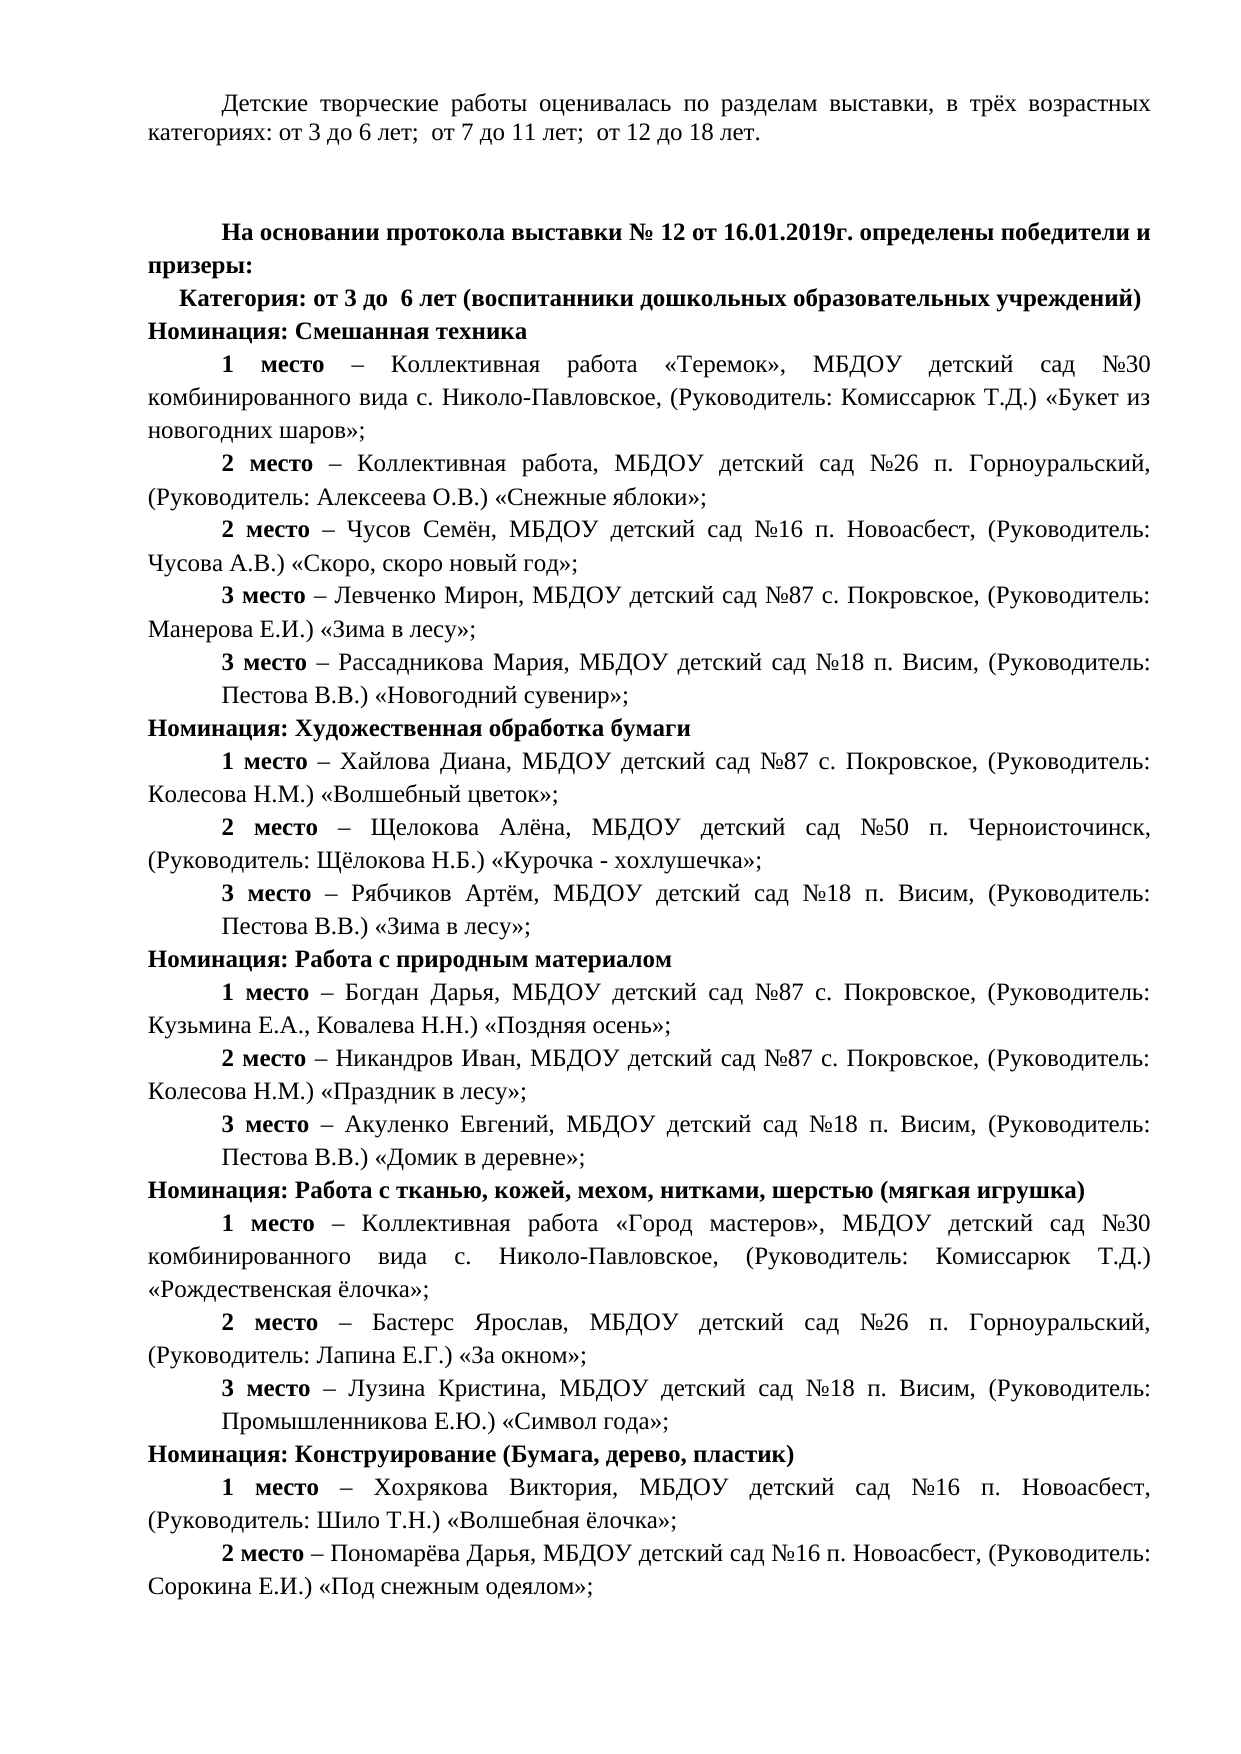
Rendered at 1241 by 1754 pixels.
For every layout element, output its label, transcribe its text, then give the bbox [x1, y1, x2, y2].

text Номинация: Конструирование (Бумага, дерево, пластик) [148, 1439, 1152, 1468]
text 1 место – Коллективная работа «Город мастеров», МБДОУ детский сад №30 комбинированного вида с. Николо-Павловское, (Руководитель: Комиссарюк Т.Д.) «Рождественская ёлочка»; [148, 1208, 1152, 1303]
text 3 место – Лузина Кристина, МБДОУ детский сад №18 п. Висим, (Руководитель: Промышленникова Е.Ю.) «Символ года»; [221, 1373, 1152, 1435]
text Номинация: Смешанная техника [148, 316, 1152, 345]
text 2 место – Пономарёва Дарья, МБДОУ детский сад №16 п. Новоасбест, (Руководитель: Сорокина Е.И.) «Под снежным одеялом»; [148, 1538, 1152, 1600]
text 3 место – Рассадникова Мария, МБДОУ детский сад №18 п. Висим, (Руководитель: Пестова В.В.) «Новогодний сувенир»; [221, 647, 1152, 708]
text Номинация: Работа с тканью, кожей, мехом, нитками, шерстью (мягкая игрушка) [148, 1175, 1152, 1204]
text Номинация: Работа с природным материалом [148, 944, 1152, 973]
text 1 место – Хайлова Диана, МБДОУ детский сад №87 с. Покровское, (Руководитель: Колесова Н.М.) «Волшебный цветок»; [148, 746, 1152, 807]
text 3 место – Левченко Мирон, МБДОУ детский сад №87 с. Покровское, (Руководитель: Манерова Е.И.) «Зима в лесу»; [148, 581, 1152, 642]
text 2 место – Коллективная работа, МБДОУ детский сад №26 п. Горноуральский, (Руководитель: Алексеева О.В.) «Снежные яблоки»; [148, 448, 1152, 510]
text 1 место – Богдан Дарья, МБДОУ детский сад №87 с. Покровское, (Руководитель: Кузьмина Е.А., Ковалева Н.Н.) «Поздняя осень»; [148, 977, 1152, 1039]
text 1 место – Коллективная работа «Теремок», МБДОУ детский сад №30 комбинированного вида с. Николо-Павловское, (Руководитель: Комиссарюк Т.Д.) «Букет из новогодних шаров»; [148, 349, 1152, 444]
text 2 место – Щелокова Алёна, МБДОУ детский сад №50 п. Черноисточинск, (Руководитель: Щёлокова Н.Б.) «Курочка - хохлушечка»; [148, 812, 1152, 873]
text Детские творческие работы оценивалась по разделам выставки, в трёх возрастных категориях: от 3 до 6 лет; от 7 до 11 лет; от 12 до 18 лет. [148, 88, 1152, 145]
text На основании протокола выставки № 12 от 16.01.2019г. определены победители и призеры: [148, 217, 1152, 279]
text Номинация: Художественная обработка бумаги [148, 713, 1152, 741]
text 2 место – Бастерс Ярослав, МБДОУ детский сад №26 п. Горноуральский, (Руководитель: Лапина Е.Г.) «За окном»; [148, 1307, 1152, 1369]
text 1 место – Хохрякова Виктория, МБДОУ детский сад №16 п. Новоасбест, (Руководитель: Шило Т.Н.) «Волшебная ёлочка»; [148, 1472, 1152, 1534]
text Категория: от 3 до 6 лет (воспитанники дошкольных образовательных учреждений) [148, 283, 1152, 312]
text 3 место – Акуленко Евгений, МБДОУ детский сад №18 п. Висим, (Руководитель: Пестова В.В.) «Домик в деревне»; [221, 1109, 1152, 1171]
text 2 место – Никандров Иван, МБДОУ детский сад №87 с. Покровское, (Руководитель: Колесова Н.М.) «Праздник в лесу»; [148, 1043, 1152, 1105]
text 2 место – Чусов Семён, МБДОУ детский сад №16 п. Новоасбест, (Руководитель: Чусова А.В.) «Скоро, скоро новый год»; [148, 514, 1152, 576]
text 3 место – Рябчиков Артём, МБДОУ детский сад №18 п. Висим, (Руководитель: Пестова В.В.) «Зима в лесу»; [221, 878, 1152, 939]
